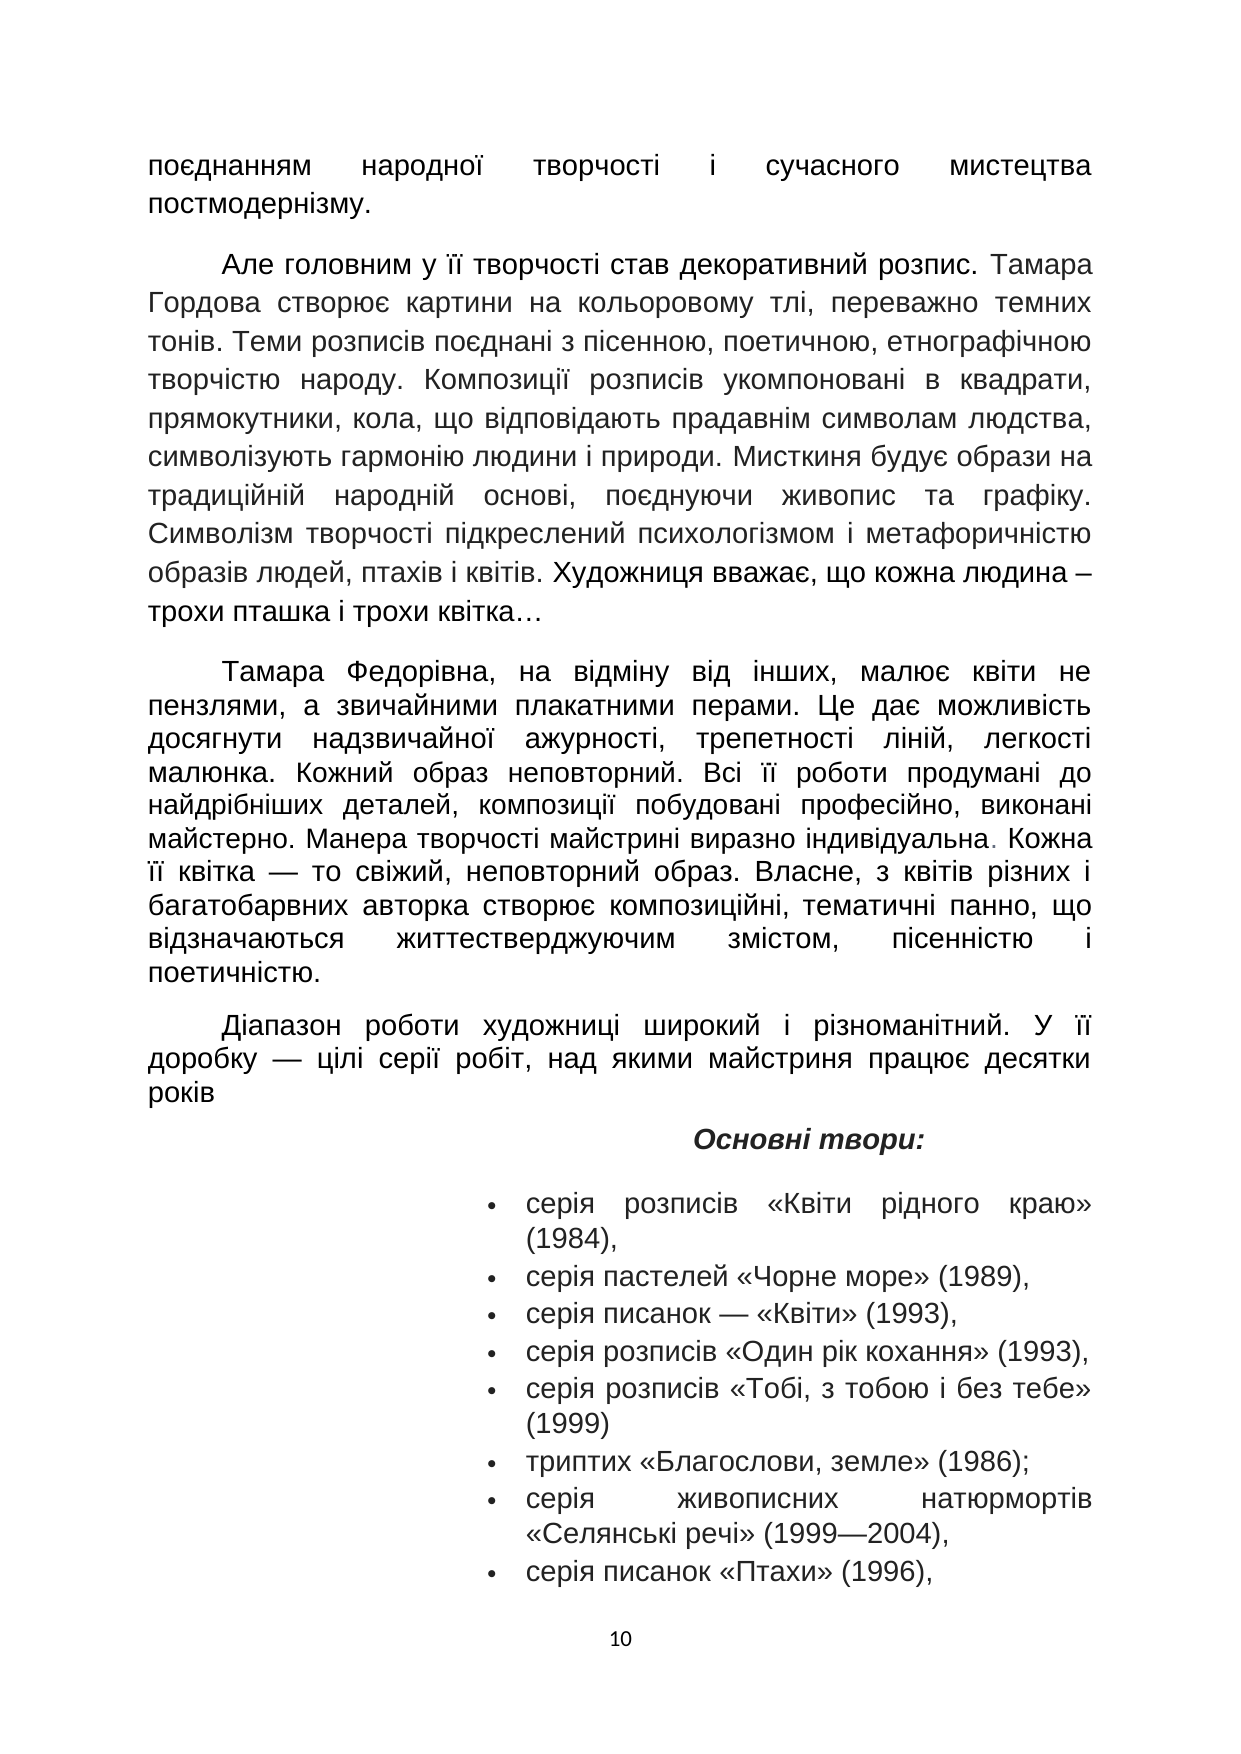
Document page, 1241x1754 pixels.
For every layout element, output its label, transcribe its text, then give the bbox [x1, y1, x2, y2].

list серія писанок «Птахи» (1996), [488, 1552, 1092, 1587]
list триптих «Благослови, земле» (1986); [488, 1442, 1092, 1477]
list серія розписів «Один рік кохання» (1993), [488, 1332, 1092, 1367]
list Але головним у її творчості став декоративний розпис. Тамара Гордова створює картини на кольоровому тлі, переважно темних тонів. Теми розписів поєднані з пісенною, поетичною, етнографічною творчістю народу. Композиції розписів укомпоновані в квадрати, прямокутники, кола, що відповідають прадавнім символам людства, символізують гармонію людини і природи. Мисткиня будує образи на традиційній народній основі, поєднуючи живопис та графіку. Символізм творчості підкреслений психологізмом і метафоричністю образів людей, птахів і квітів. Художниця вважає, що кожна людина – трохи пташка і трохи квітка… [148, 247, 1092, 627]
list серія живописних натюрмортів «Селянські речі» (1999—2004), [488, 1480, 1092, 1550]
list серія розписів «Тобі, з тобою і без тебе» (1999) [488, 1370, 1092, 1440]
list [148, 148, 1092, 220]
text Діапазон роботи художниці широкий і різноманітний. У її доробку — цілі серії робіт, над якими майстриня працює десятки років [148, 1008, 1092, 1108]
text Тамара Федорівна, на відміну від інших, малює квіти не пензлями, а звичайними плакатними перами. Це дає можливість досягнути надзвичайної ажурності, трепетності ліній, легкості малюнка. Кожний образ неповторний. Всі її роботи продумані до найдрібніших деталей, композиції побудовані професійно, виконані майстерно. Манера творчості майстрині виразно індивідуальна. Кожна її квітка — то свіжий, неповторний образ. Власне, з квітів різних і багатобарвних авторка створює композиційні, тематичні панно, що відзначаються життестверджуючим змістом, пісенністю і поетичністю. [148, 654, 1092, 988]
list серія писанок — «Квіти» (1993), [488, 1295, 1092, 1330]
list серія пастелей «Чорне море» (1989), [488, 1257, 1092, 1292]
text Основні твори: [526, 1121, 1092, 1156]
list серія розписів «Квіти рідного краю» (1984), [488, 1185, 1092, 1255]
